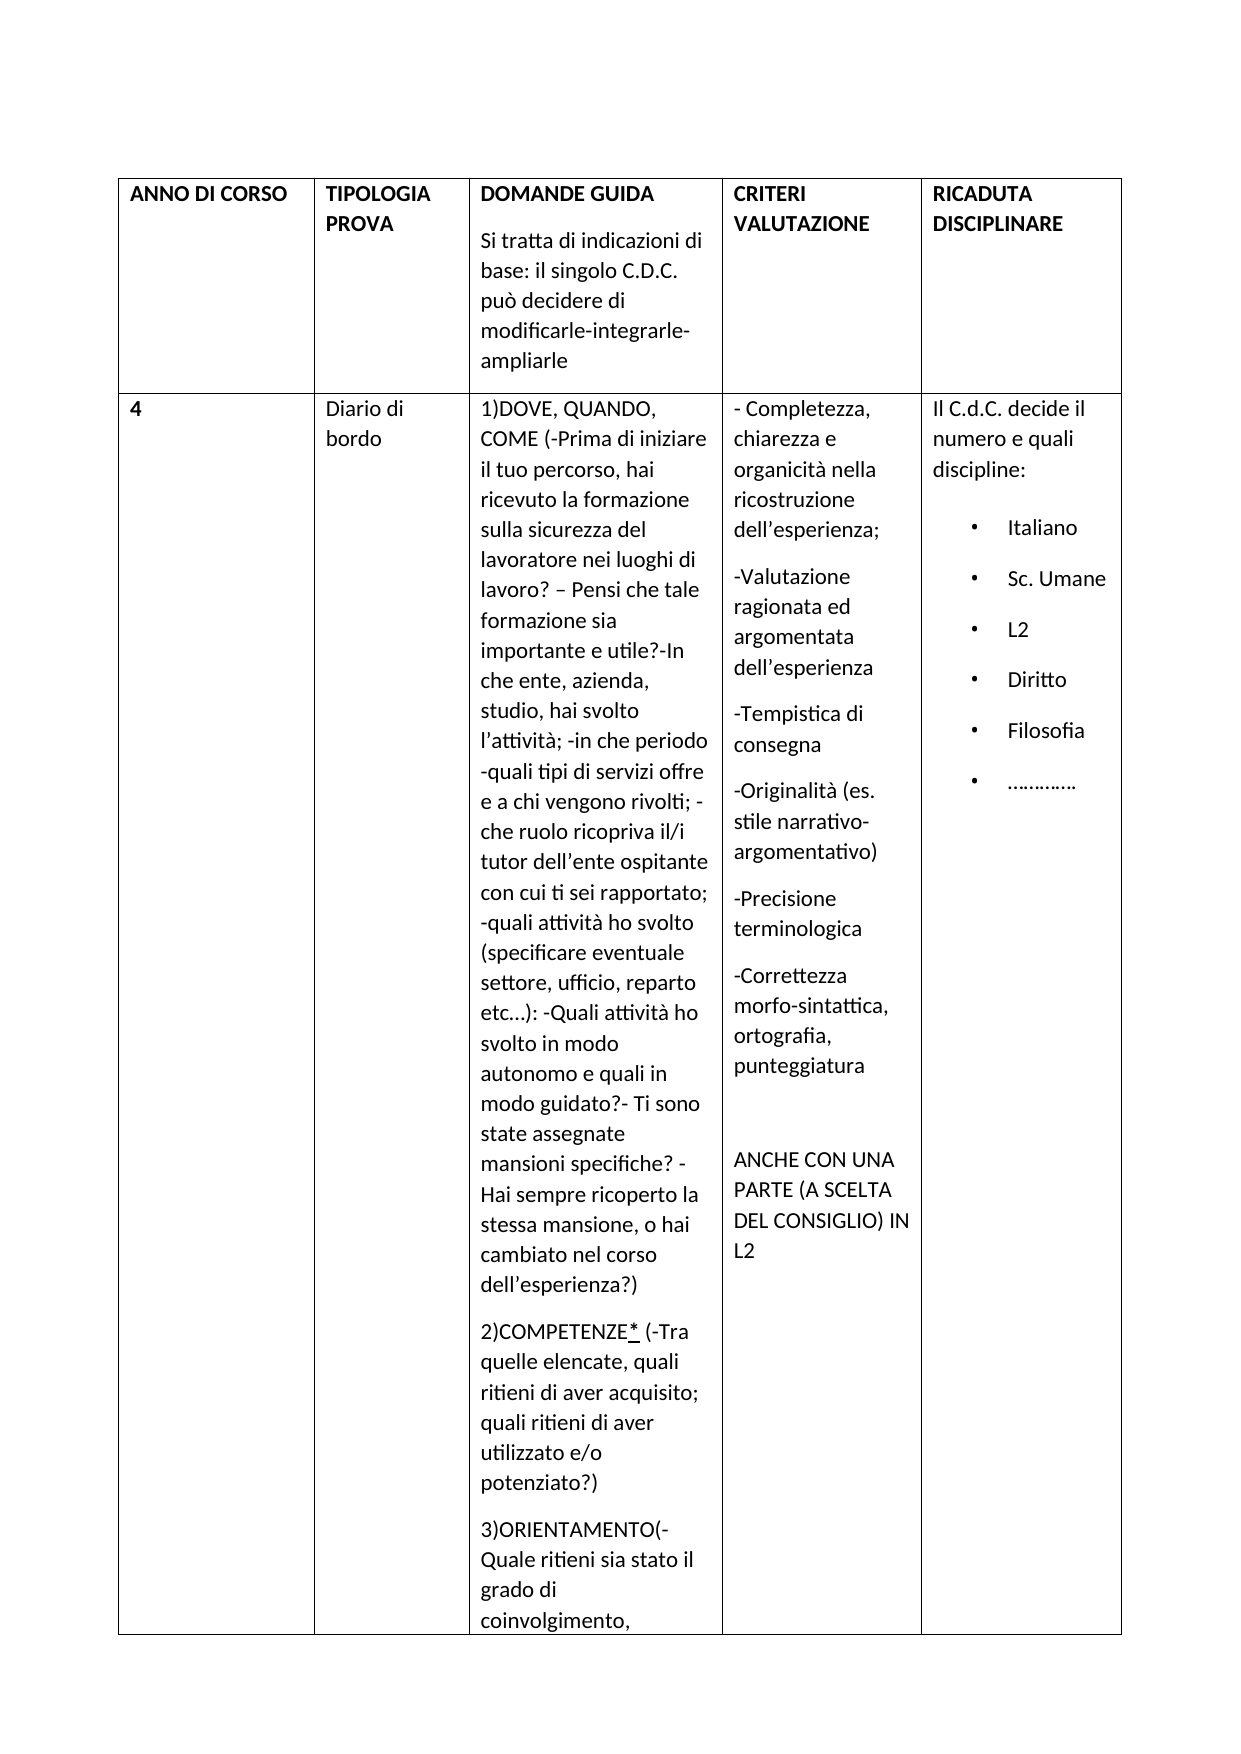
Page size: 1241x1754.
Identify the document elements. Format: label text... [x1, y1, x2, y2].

table_header RICADUTA DISCIPLINARE [922, 179, 1121, 393]
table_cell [723, 394, 921, 1634]
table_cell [922, 394, 1121, 1634]
table_header DOMANDE GUIDA Si tratta di indicazioni di base: il singolo C.D.C. può decidere di modificarle-integrarle-ampliarle [470, 179, 722, 393]
table_cell 4 [119, 394, 314, 1634]
table_cell Diario di bordo [315, 394, 469, 1634]
table_header TIPOLOGIA PROVA [315, 179, 469, 393]
table_header ANNO DI CORSO [119, 179, 314, 393]
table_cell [470, 394, 722, 1634]
table_header CRITERI VALUTAZIONE [723, 179, 921, 393]
